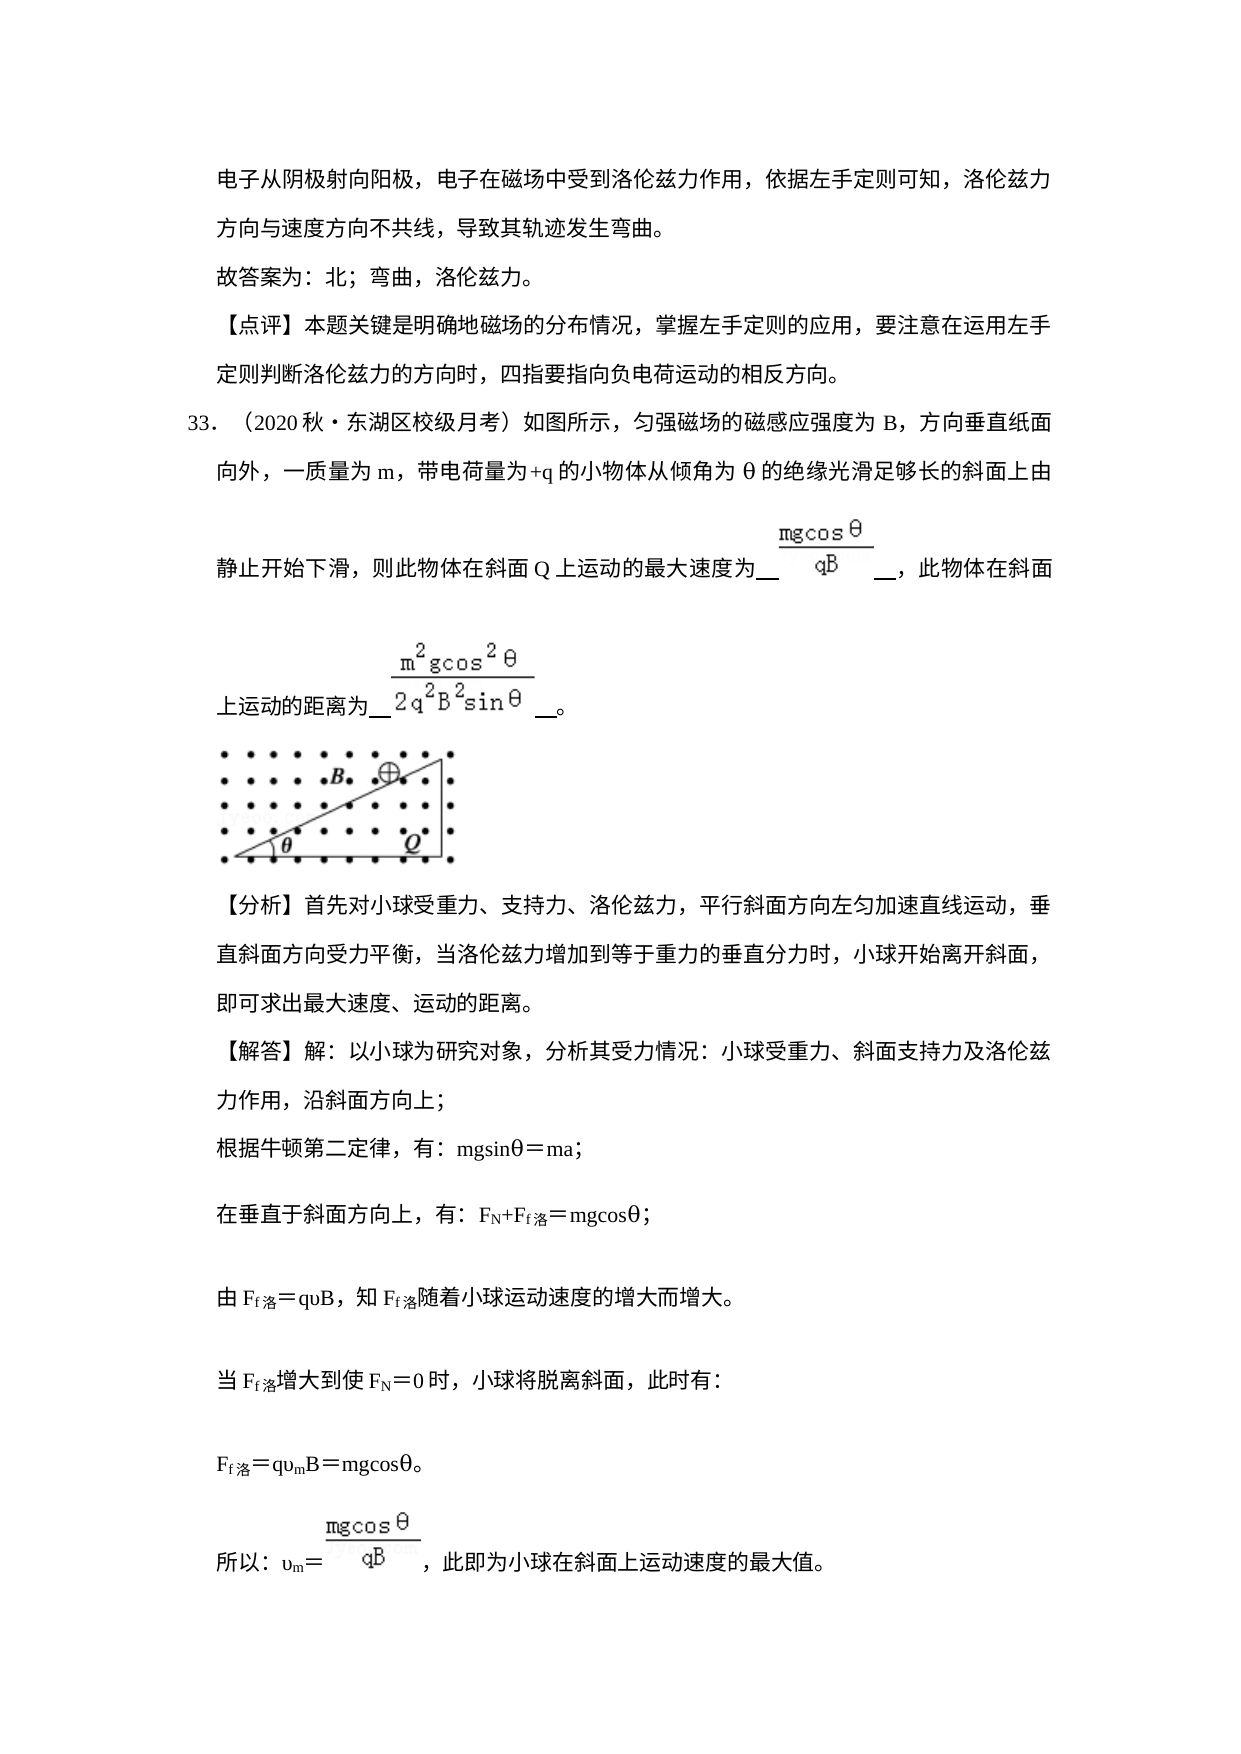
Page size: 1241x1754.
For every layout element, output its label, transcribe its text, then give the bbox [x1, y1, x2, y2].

text 所以：υm＝，此即为小球在斜面上运动速度的最大值。 [216, 1512, 1053, 1577]
picture [325, 1512, 421, 1570]
text Ff洛＝qυmB＝mgcosθ。 [216, 1428, 1053, 1493]
text 【分析】首先对小球受重力、支持力、洛伦兹力，平行斜面方向左匀加速直线运动，垂直斜面方向受力平衡，当洛伦兹力增加到等于重力的垂直分力时，小球开始离开斜面，即可求出最大速度、运动的距离。 [216, 888, 1053, 1018]
text 当Ff洛增大到使FN＝0时，小球将脱离斜面，此时有： [216, 1345, 1053, 1410]
text 【点评】本题关键是明确地磁场的分布情况，掌握左手定则的应用，要注意在运用左手定则判断洛伦兹力的方向时，四指要指向负电荷运动的相反方向。 [216, 307, 1053, 389]
text 由Ff洛＝qυB，知Ff洛随着小球运动速度的增大而增大。 [216, 1262, 1053, 1327]
picture [778, 518, 874, 577]
text 33．（2020秋•东湖区校级月考）如图所示，匀强磁场的磁感应强度为B，方向垂直纸面向外，一质量为m，带电荷量为+q的小物体从倾角为θ的绝缘光滑足够长的斜面上由静止开始下滑，则此物体在斜面Q上运动的最大速度为 ，此物体在斜面上运动的距离为 。 [187, 404, 1053, 729]
text 在垂直于斜面方向上，有：FN+Ff洛＝mgcosθ； [216, 1179, 1053, 1244]
picture [216, 745, 460, 869]
text 电子从阴极射向阳极，电子在磁场中受到洛伦兹力作用，依据左手定则可知，洛伦兹力方向与速度方向不共线，导致其轨迹发生弯曲。 [216, 162, 1053, 243]
text 故答案为：北；弯曲，洛伦兹力。 [216, 259, 1053, 292]
text 根据牛顿第二定律，有：mgsinθ＝ma； [216, 1131, 1053, 1163]
text 【解答】解：以小球为研究对象，分析其受力情况：小球受重力、斜面支持力及洛伦兹力作用，沿斜面方向上； [216, 1034, 1053, 1115]
picture [391, 640, 535, 715]
